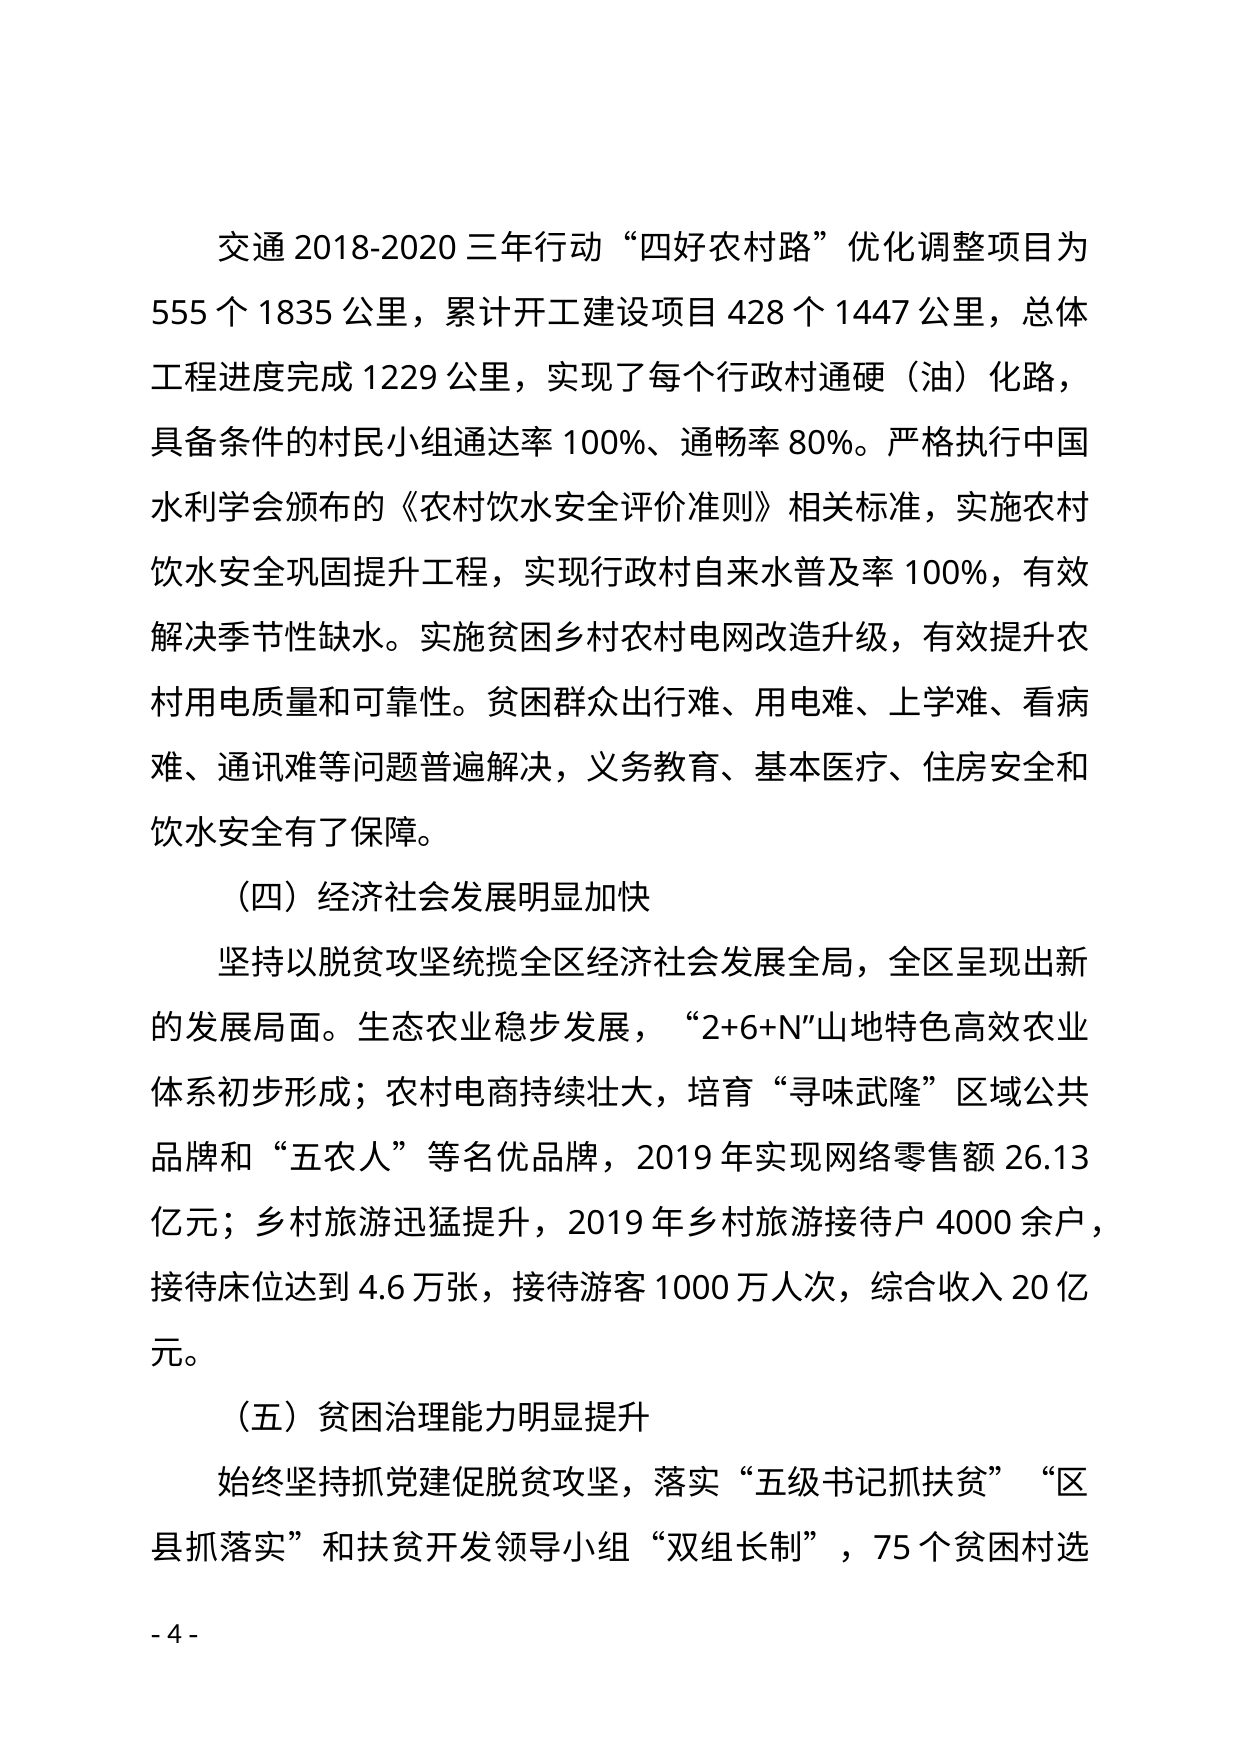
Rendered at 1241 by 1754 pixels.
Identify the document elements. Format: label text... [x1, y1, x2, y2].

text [151, 1447, 1089, 1577]
text 坚持以脱贫攻坚统揽全区经济社会发展全局，全区呈现出新的发展局面。生态农业稳步发展，“2+6+N”山地特色高效农业体系初步形成；农村电商持续壮大，培育“寻味武隆”区域公共品牌和“五农人”等名优品牌，2019年实现网络零售额26.13亿元；乡村旅游迅猛提升，2019年乡村旅游接待户4000余户，接待床位达到4.6万张，接待游客1000万人次，综合收入20亿元。 [151, 927, 1089, 1382]
subtitle （四）经济社会发展明显加快 [151, 862, 1089, 927]
subtitle （五）贫困治理能力明显提升 [151, 1382, 1089, 1447]
text 交通2018-2020三年行动“四好农村路”优化调整项目为555个1835公里，累计开工建设项目428个1447公里，总体工程进度完成1229公里，实现了每个行政村通硬（油）化路，具备条件的村民小组通达率100%、通畅率80%。严格执行中国水利学会颁布的《农村饮水安全评价准则》相关标准，实施农村饮水安全巩固提升工程，实现行政村自来水普及率100%，有效解决季节性缺水。实施贫困乡村农村电网改造升级，有效提升农村用电质量和可靠性。贫困群众出行难、用电难、上学难、看病难、通讯难等问题普遍解决，义务教育、基本医疗、住房安全和饮水安全有了保障。 [151, 212, 1089, 862]
